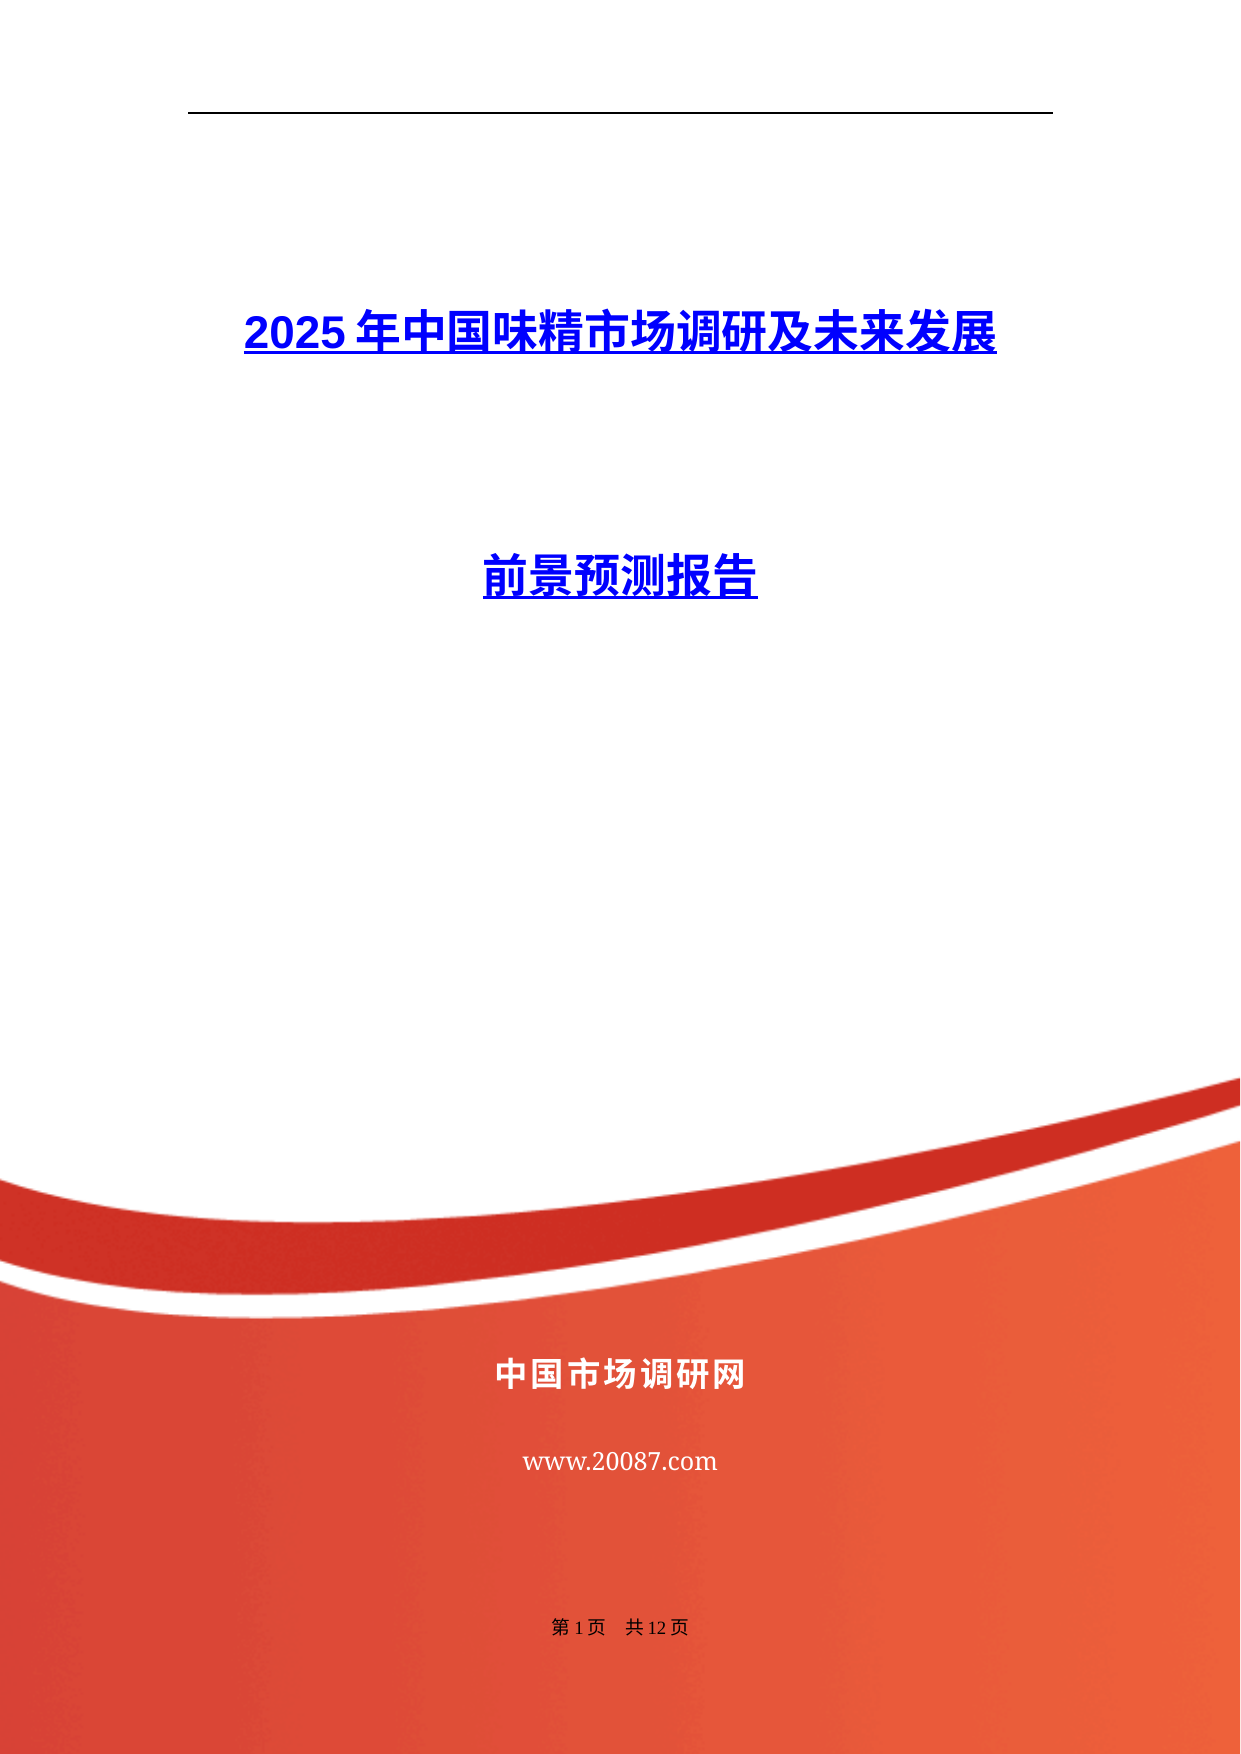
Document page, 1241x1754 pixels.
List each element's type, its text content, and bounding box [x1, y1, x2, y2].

table_header 2025年中国味精市场调研及未来发展前景预测报告 [188, 207, 1053, 773]
text www.20087.com [187, 1428, 1053, 1493]
subtitle 中国市场调研网 [187, 1339, 1053, 1404]
picture [0, 1006, 1241, 1754]
